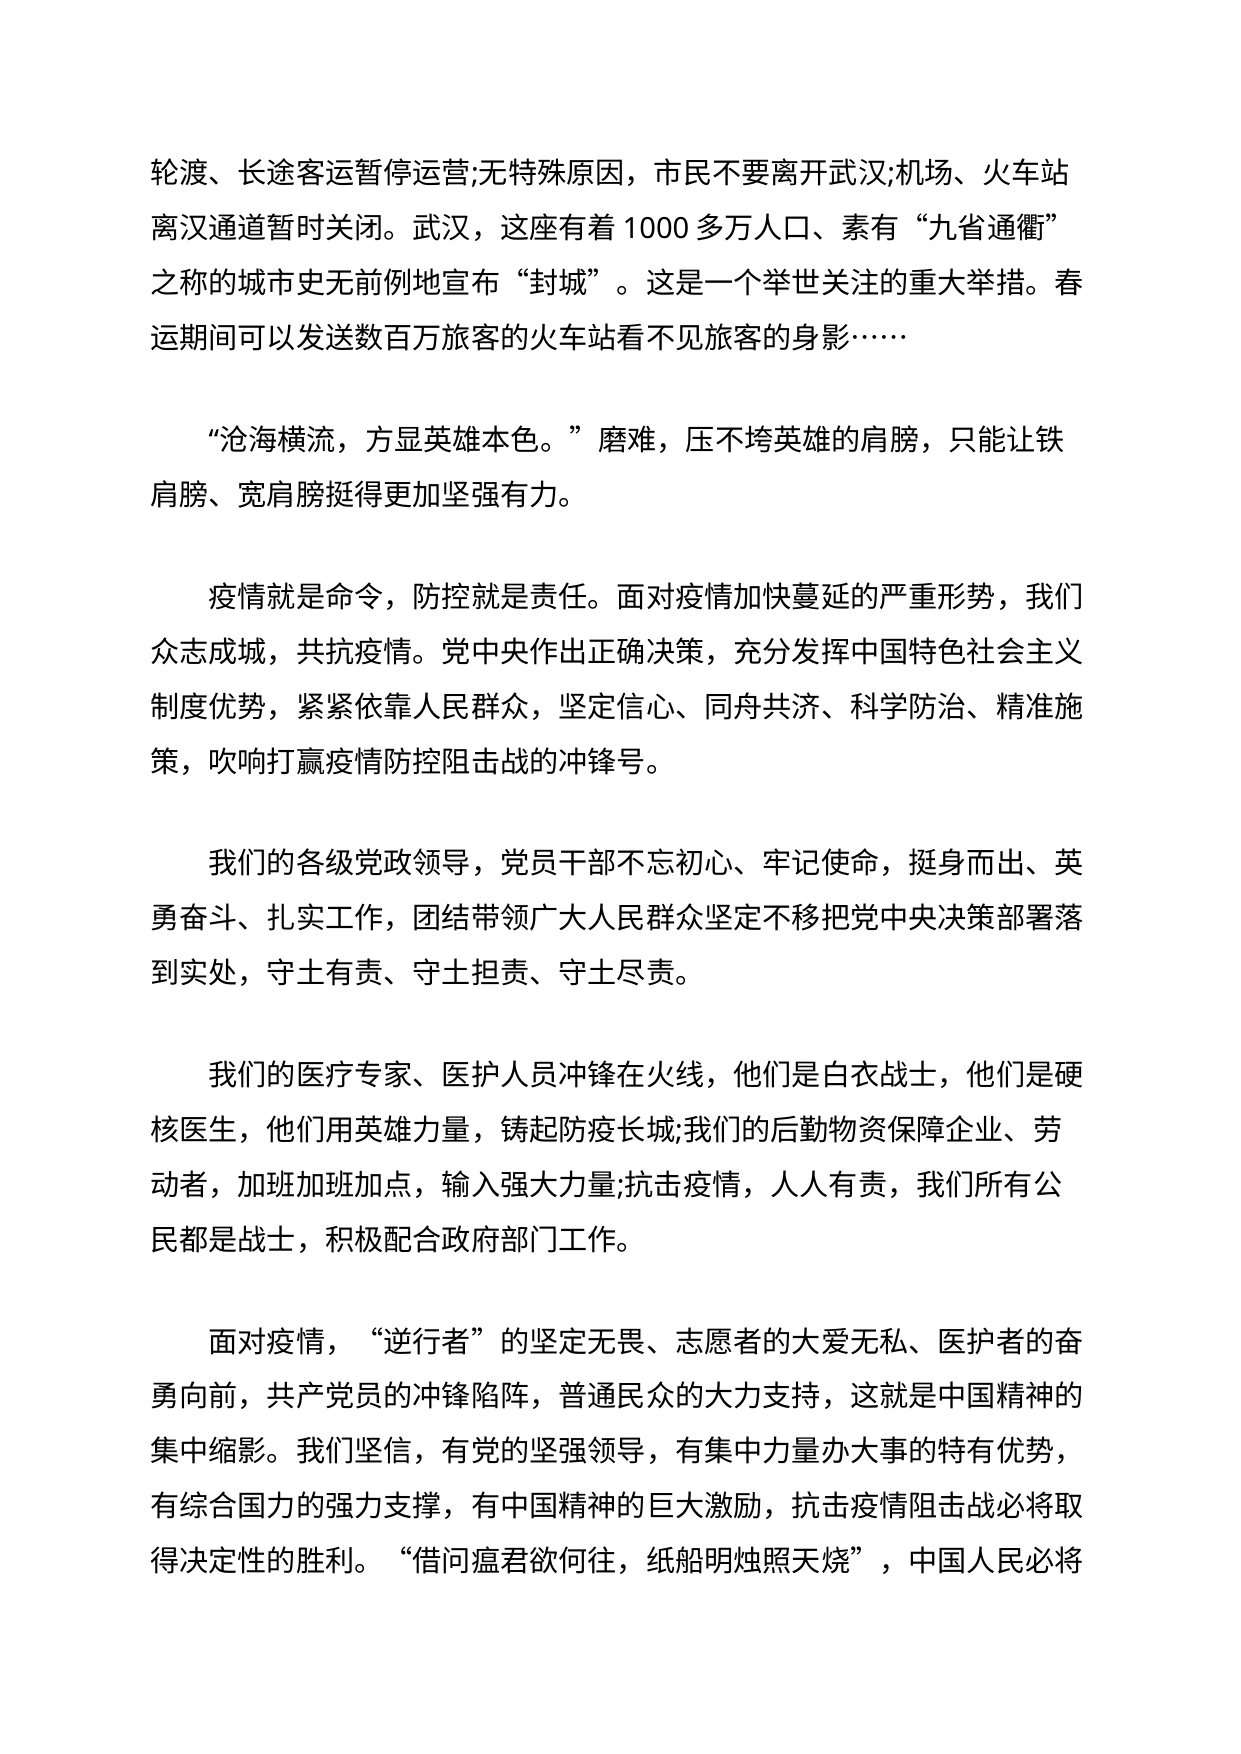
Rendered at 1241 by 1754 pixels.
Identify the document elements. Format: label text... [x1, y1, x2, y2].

text 疫情就是命令，防控就是责任。面对疫情加快蔓延的严重形势，我们众志成城，共抗疫情。党中央作出正确决策，充分发挥中国特色社会主义制度优势，紧紧依靠人民群众，坚定信心、同舟共济、科学防治、精准施策，吹响打赢疫情防控阻击战的冲锋号。 [150, 573, 1090, 780]
text 我们的医疗专家、医护人员冲锋在火线，他们是白衣战士，他们是硬核医生，他们用英雄力量，铸起防疫长城;我们的后勤物资保障企业、劳动者，加班加班加点，输入强大力量;抗击疫情，人人有责，我们所有公民都是战士，积极配合政府部门工作。 [150, 1051, 1090, 1259]
text 我们的各级党政领导，党员干部不忘初心、牢记使命，挺身而出、英勇奋斗、扎实工作，团结带领广大人民群众坚定不移把党中央决策部署落到实处，守土有责、守土担责、守土尽责。 [150, 840, 1090, 992]
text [150, 150, 1090, 357]
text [150, 1318, 1090, 1580]
text “沧海横流，方显英雄本色。”磨难，压不垮英雄的肩膀，只能让铁肩膀、宽肩膀挺得更加坚强有力。 [150, 417, 1090, 514]
